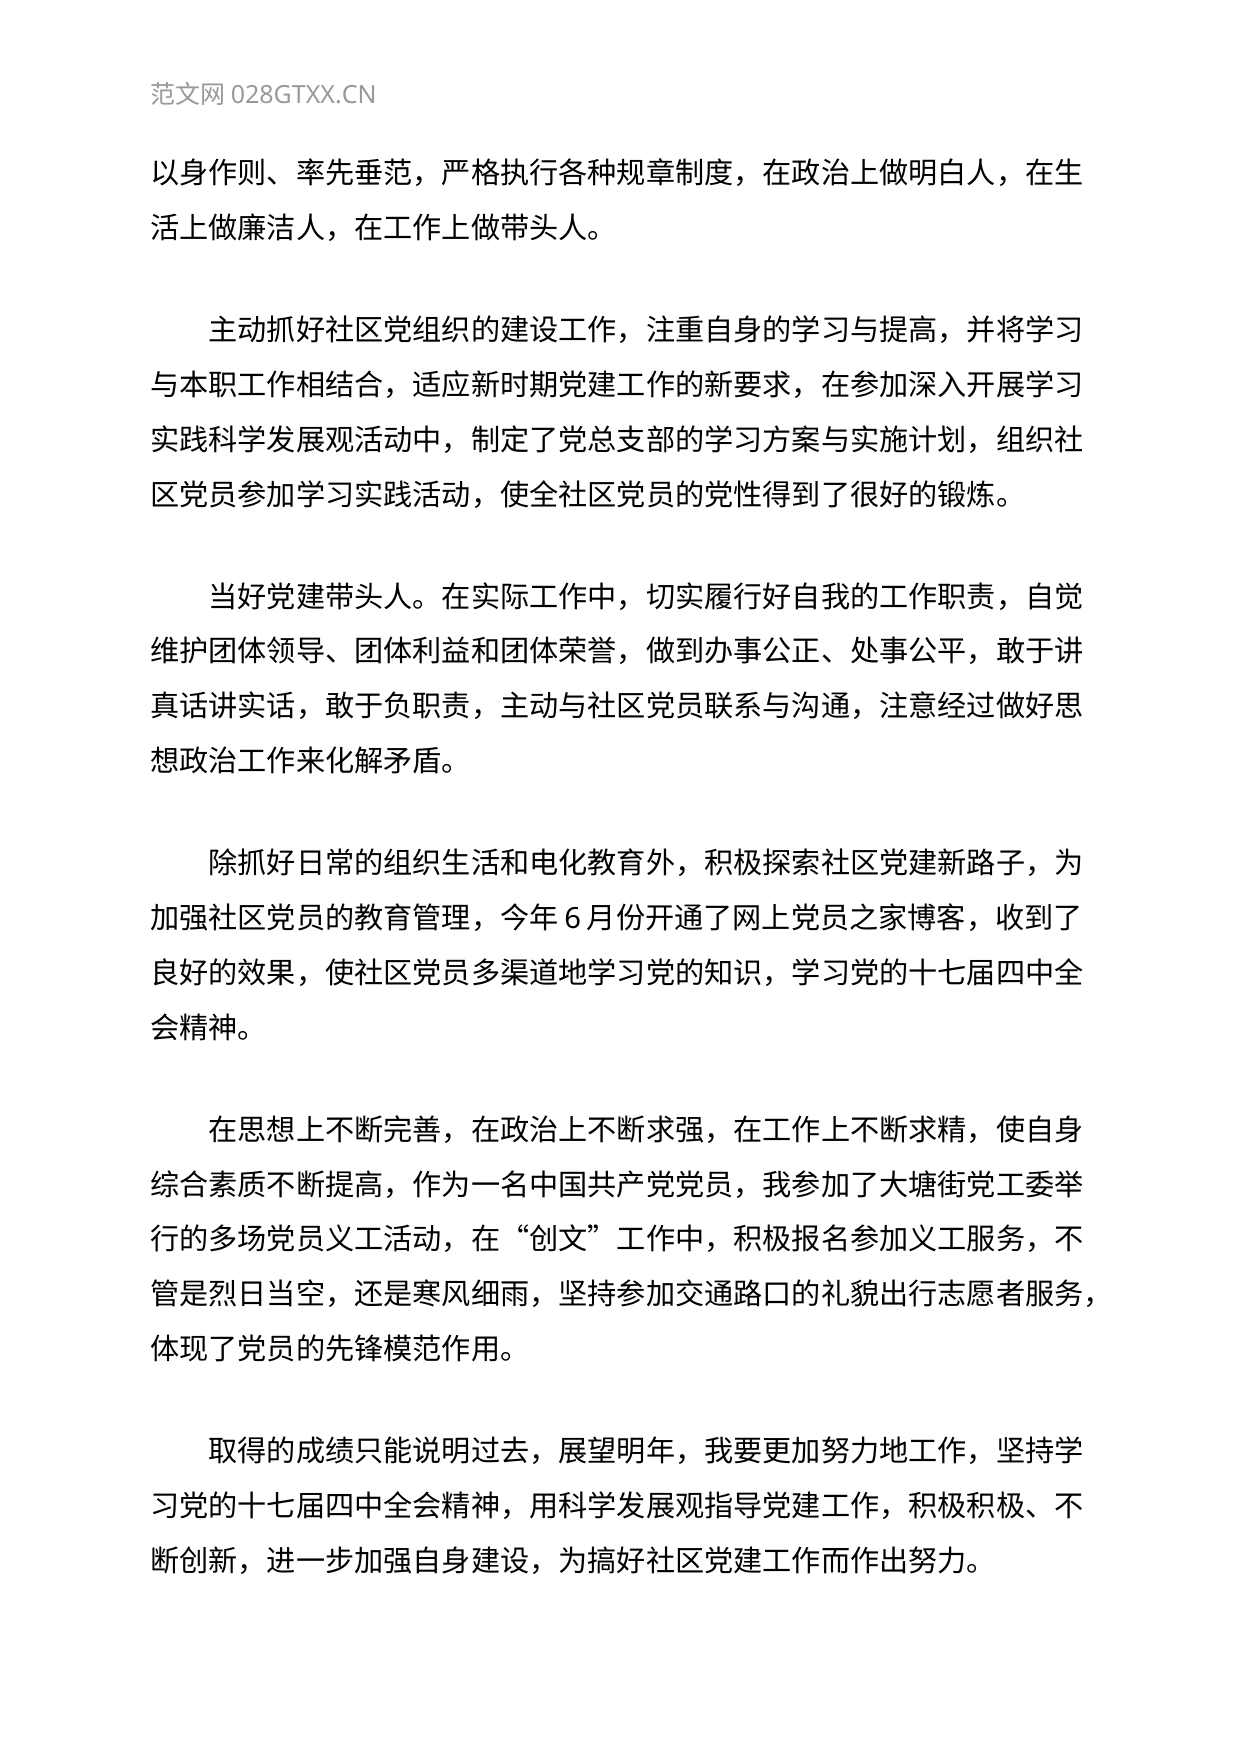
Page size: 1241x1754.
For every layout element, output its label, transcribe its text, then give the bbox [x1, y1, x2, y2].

text 除抓好日常的组织生活和电化教育外，积极探索社区党建新路子，为加强社区党员的教育管理，今年6月份开通了网上党员之家博客，收到了良好的效果，使社区党员多渠道地学习党的知识，学习党的十七届四中全会精神。 [150, 839, 1090, 1047]
text 在思想上不断完善，在政治上不断求强，在工作上不断求精，使自身综合素质不断提高，作为一名中国共产党党员，我参加了大塘街党工委举行的多场党员义工活动，在“创文”工作中，积极报名参加义工服务，不管是烈日当空，还是寒风细雨，坚持参加交通路口的礼貌出行志愿者服务，体现了党员的先锋模范作用。 [150, 1106, 1090, 1368]
text 取得的成绩只能说明过去，展望明年，我要更加努力地工作，坚持学习党的十七届四中全会精神，用科学发展观指导党建工作，积极积极、不断创新，进一步加强自身建设，为搞好社区党建工作而作出努力。 [150, 1427, 1090, 1579]
text 主动抓好社区党组织的建设工作，注重自身的学习与提高，并将学习与本职工作相结合，适应新时期党建工作的新要求，在参加深入开展学习实践科学发展观活动中，制定了党总支部的学习方案与实施计划，组织社区党员参加学习实践活动，使全社区党员的党性得到了很好的锻炼。 [150, 307, 1090, 514]
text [150, 150, 1090, 247]
text 当好党建带头人。在实际工作中，切实履行好自我的工作职责，自觉维护团体领导、团体利益和团体荣誉，做到办事公正、处事公平，敢于讲真话讲实话，敢于负职责，主动与社区党员联系与沟通，注意经过做好思想政治工作来化解矛盾。 [150, 573, 1090, 780]
